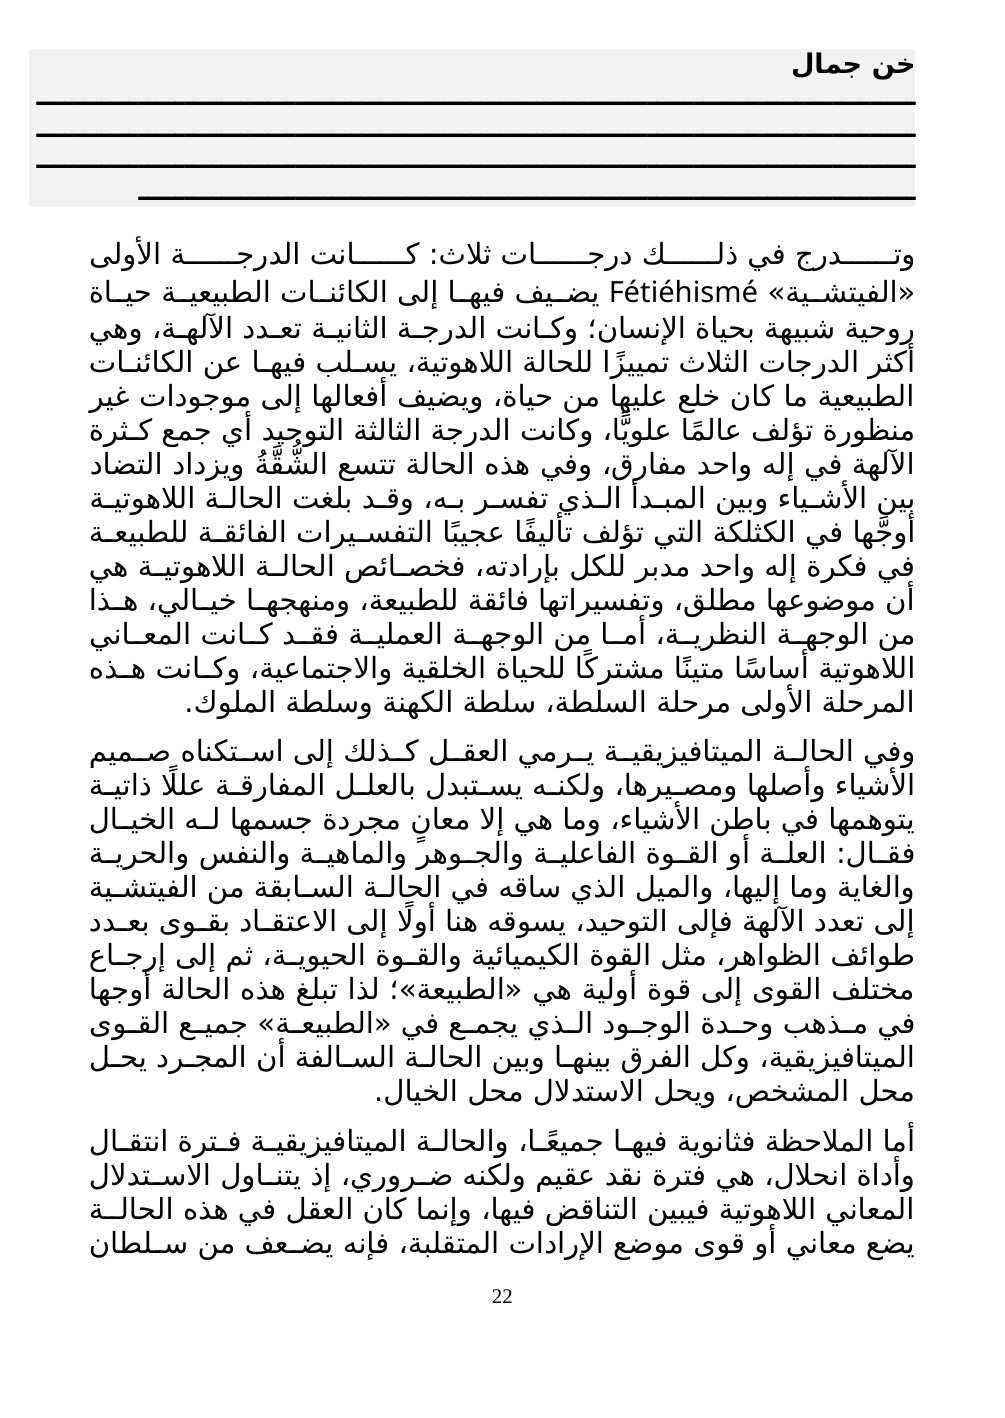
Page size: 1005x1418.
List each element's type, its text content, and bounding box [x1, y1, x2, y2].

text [89, 238, 915, 719]
text وفي الحالة الميتافيزيقية يرمي العقل كذلك إلى استكناه صميم الأشياء وأصلها ومصيرها، ولكنه يستبدل بالعلل المفارقة عللًا ذاتية يتوهمها في باطن الأشياء، وما هي إلا معانٍ مجردة جسمها له الخيال فقال: العلة أو القوة الفاعلية والجوهر والماهية والنفس والحرية والغاية وما إليها، والميل الذي ساقه في الحالة السابقة من الفيتشية إلى تعدد الآلهة فإلى التوحيد، يسوقه هنا أولًا إلى الاعتقاد بقوى بعدد طوائف الظواهر، مثل القوة الكيميائية والقوة الحيوية، ثم إلى إرجاع مختلف القوى إلى قوة أولية هي «الطبيعة»؛ لذا تبلغ هذه الحالة أوجها في مذهب وحدة الوجود الذي يجمع في «الطبيعة» جميع القوى الميتافيزيقية، وكل الفرق بينها وبين الحالة السالفة أن المجرد يحل محل المشخص، ويحل الاستدلال محل الخيال. [89, 735, 915, 1108]
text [89, 1124, 915, 1260]
